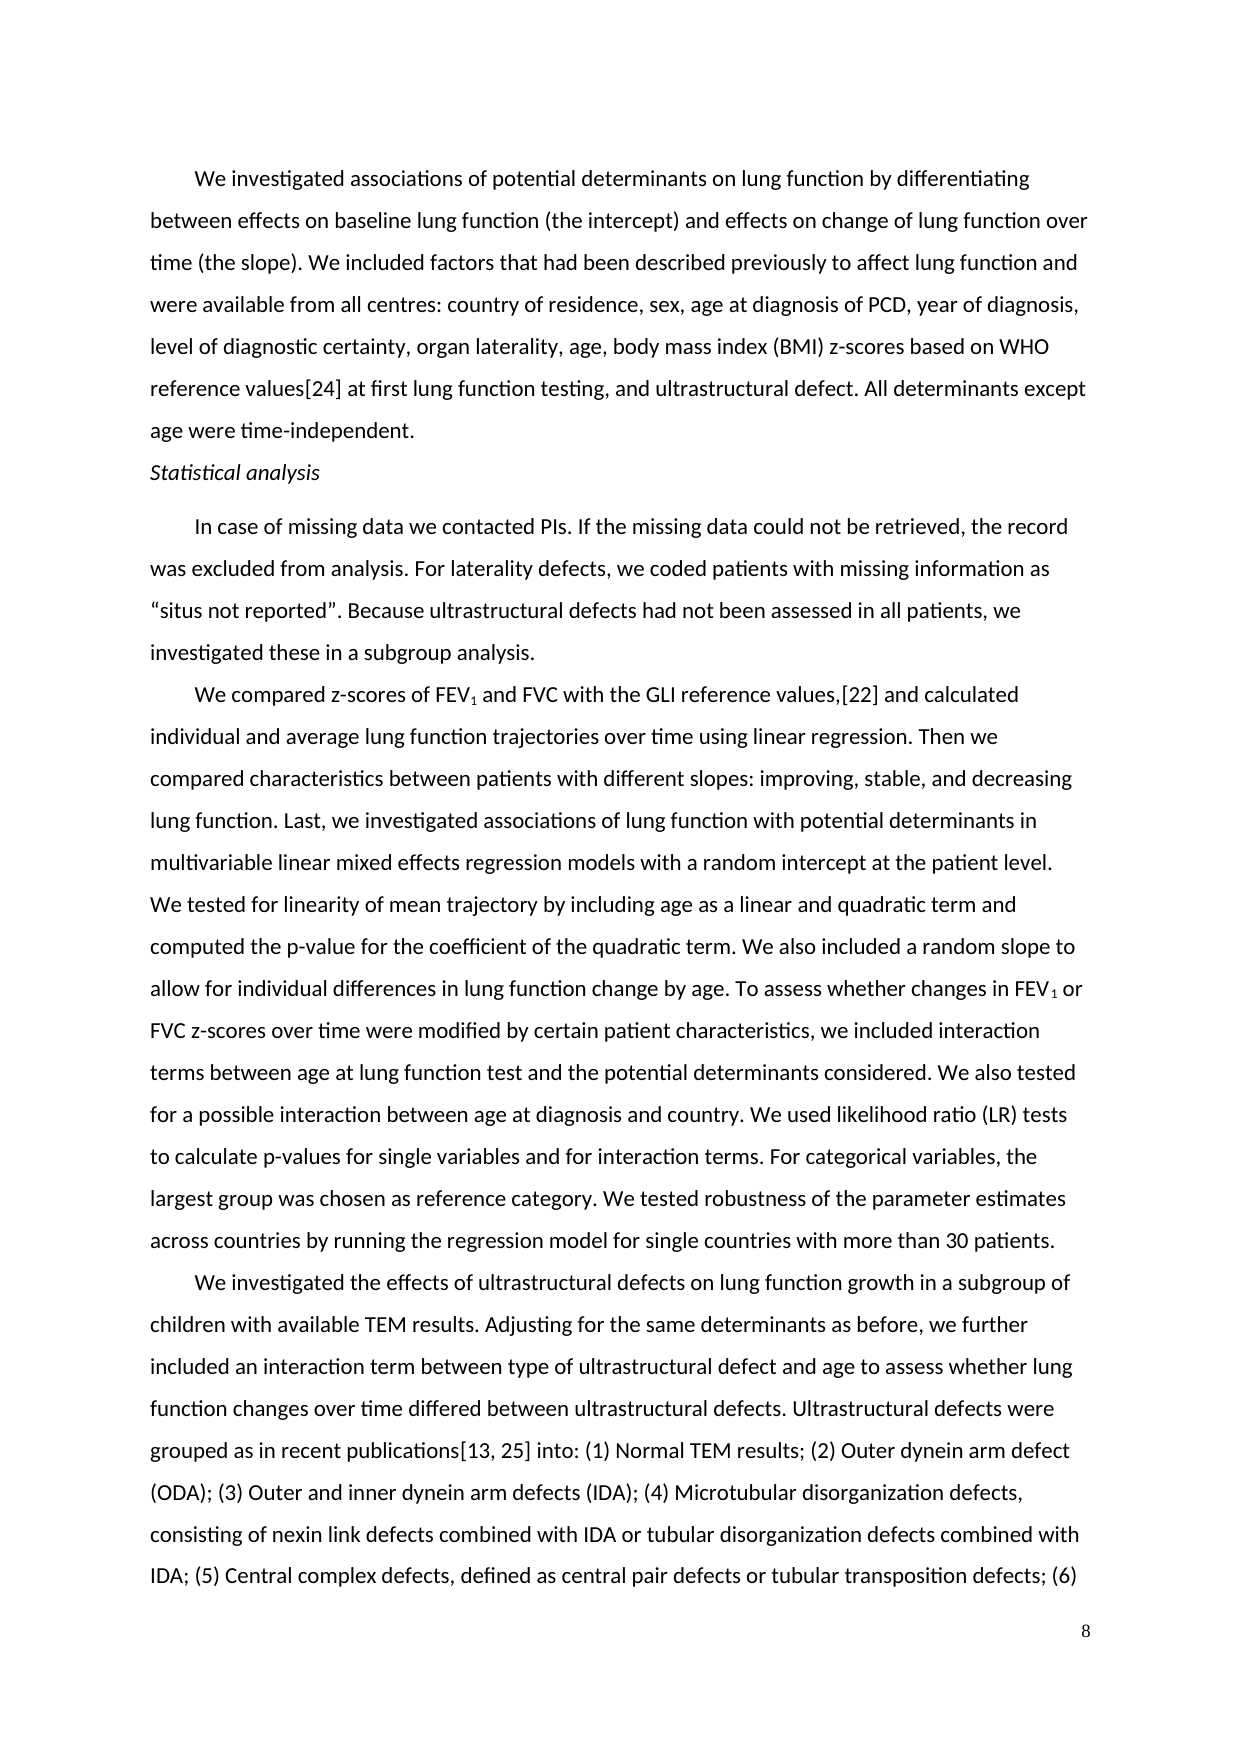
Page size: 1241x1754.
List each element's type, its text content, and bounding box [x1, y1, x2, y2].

text We investigated associations of potential determinants on lung function by differentiating between effects on baseline lung function (the intercept) and effects on change of lung function over time (the slope). We included factors that had been described previously to affect lung function and were available from all centres: country of residence, sex, age at diagnosis of PCD, year of diagnosis, level of diagnostic certainty, organ laterality, age, body mass index (BMI) z-scores based on WHO reference values[24] at first lung function testing, and ultrastructural defect. All determinants except age were time-independent. [150, 164, 1090, 444]
text We compared z-scores of FEV1 and FVC with the GLI reference values,[22] and calculated individual and average lung function trajectories over time using linear regression. Then we compared characteristics between patients with different slopes: improving, stable, and decreasing lung function. Last, we investigated associations of lung function with potential determinants in multivariable linear mixed effects regression models with a random intercept at the patient level. We tested for linearity of mean trajectory by including age as a linear and quadratic term and computed the p-value for the coefficient of the quadratic term. We also included a random slope to allow for individual differences in lung function change by age. To assess whether changes in FEV1 or FVC z-scores over time were modified by certain patient characteristics, we included interaction terms between age at lung function test and the potential determinants considered. We also tested for a possible interaction between age at diagnosis and country. We used likelihood ratio (LR) tests to calculate p-values for single variables and for interaction terms. For categorical variables, the largest group was chosen as reference category. We tested robustness of the parameter estimates across countries by running the regression model for single countries with more than 30 patients. [150, 680, 1090, 1254]
subtitle Statistical analysis [150, 458, 1090, 486]
text In case of missing data we contacted PIs. If the missing data could not be retrieved, the record was excluded from analysis. For laterality defects, we coded patients with missing information as “situs not reported”. Because ultrastructural defects had not been assessed in all patients, we investigated these in a subgroup analysis. [150, 512, 1090, 666]
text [150, 1268, 1090, 1590]
